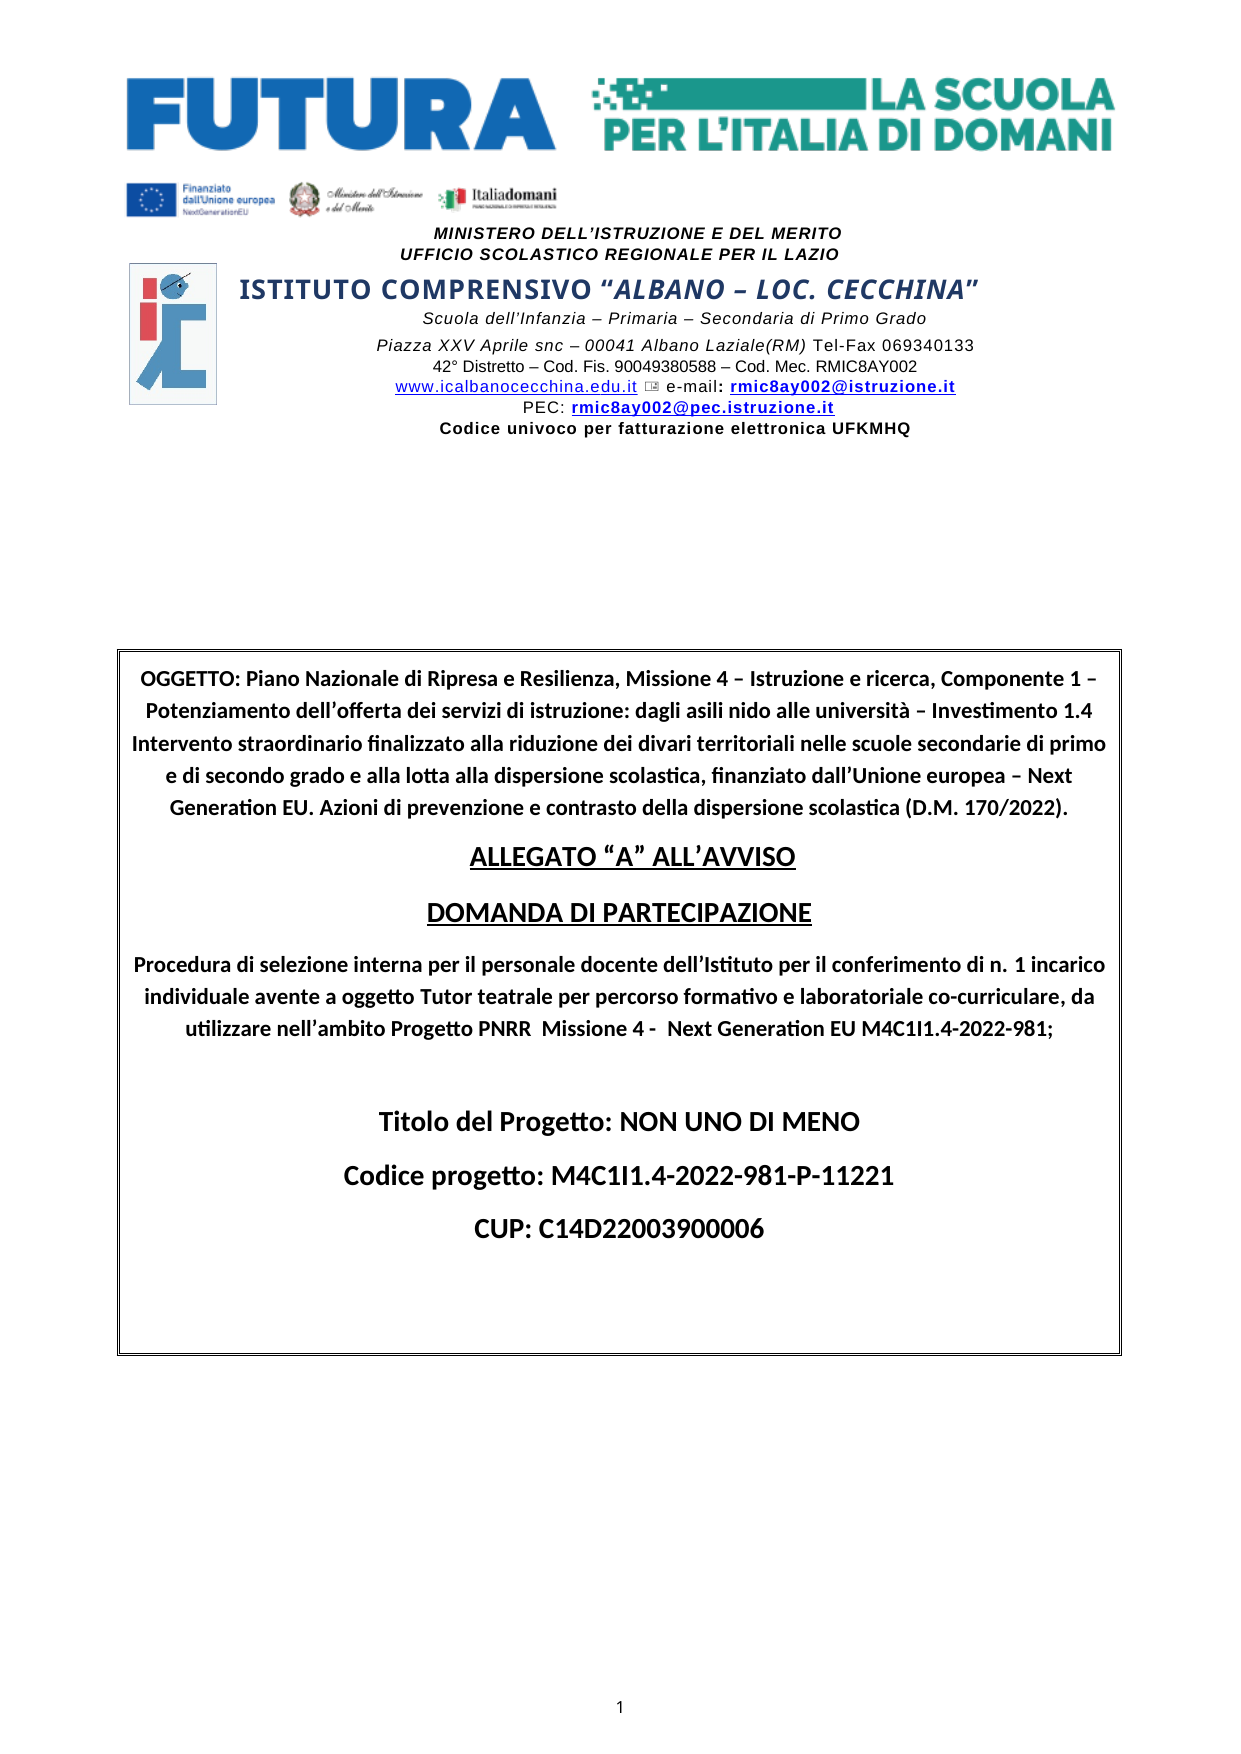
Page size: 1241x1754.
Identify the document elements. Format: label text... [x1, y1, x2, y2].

table_header OGGETTO: Piano Nazionale di Ripresa e Resilienza, Missione 4 – Istruzione e ricerca, Componente 1 – Potenziamento dell’offerta dei servizi di istruzione: dagli asili nido alle università – Investimento 1.4 Intervento straordinario finalizzato alla riduzione dei divari territoriali nelle scuole secondarie di primo e di secondo grado e alla lotta alla dispersione scolastica, finanziato dall’Unione europea – Next Generation EU. Azioni di prevenzione e contrasto della dispersione scolastica (D.M. 170/2022). ALLEGATO “A” ALL’AVVISO DOMANDA DI PARTECIPAZIONE Procedura di selezione interna per il personale docente dell’Istituto per il conferimento di n. 1 incarico individuale avente a oggetto Tutor teatrale per percorso formativo e laboratoriale co-curriculare, da utilizzare nell’ambito Progetto PNRR Missione 4 - Next Generation EU M4C1I1.4-2022-981; Titolo del Progetto: NON UNO DI MENO Codice progetto: M4C1I1.4-2022-981-P-11221 CUP: C14D22003900006 [120, 652, 1119, 1353]
picture [118, 73, 1123, 223]
picture [129, 263, 217, 405]
